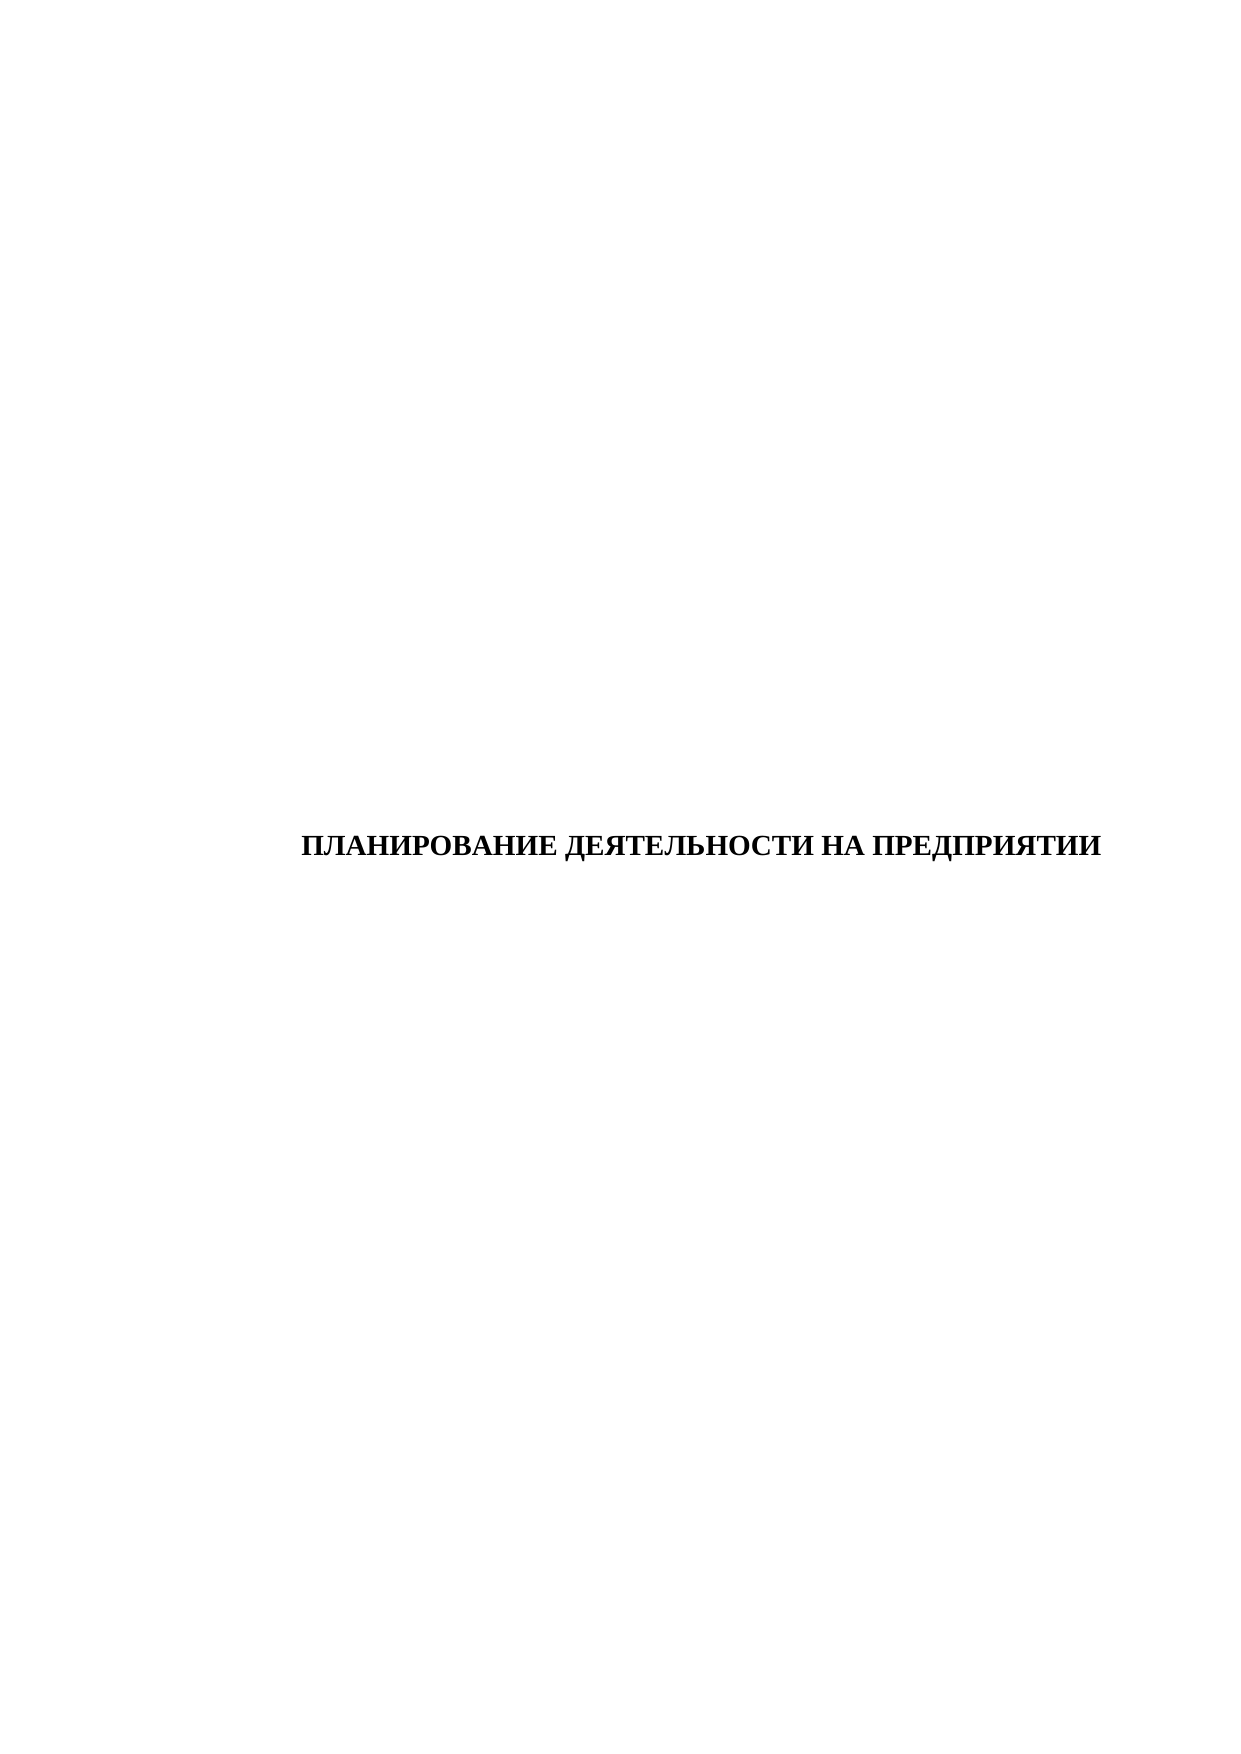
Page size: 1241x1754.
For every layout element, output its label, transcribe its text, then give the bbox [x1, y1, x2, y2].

subtitle ПЛАНИРОВАНИЕ ДЕЯТЕЛЬНОСТИ НА ПРЕДПРИЯТИИ [177, 828, 1152, 862]
